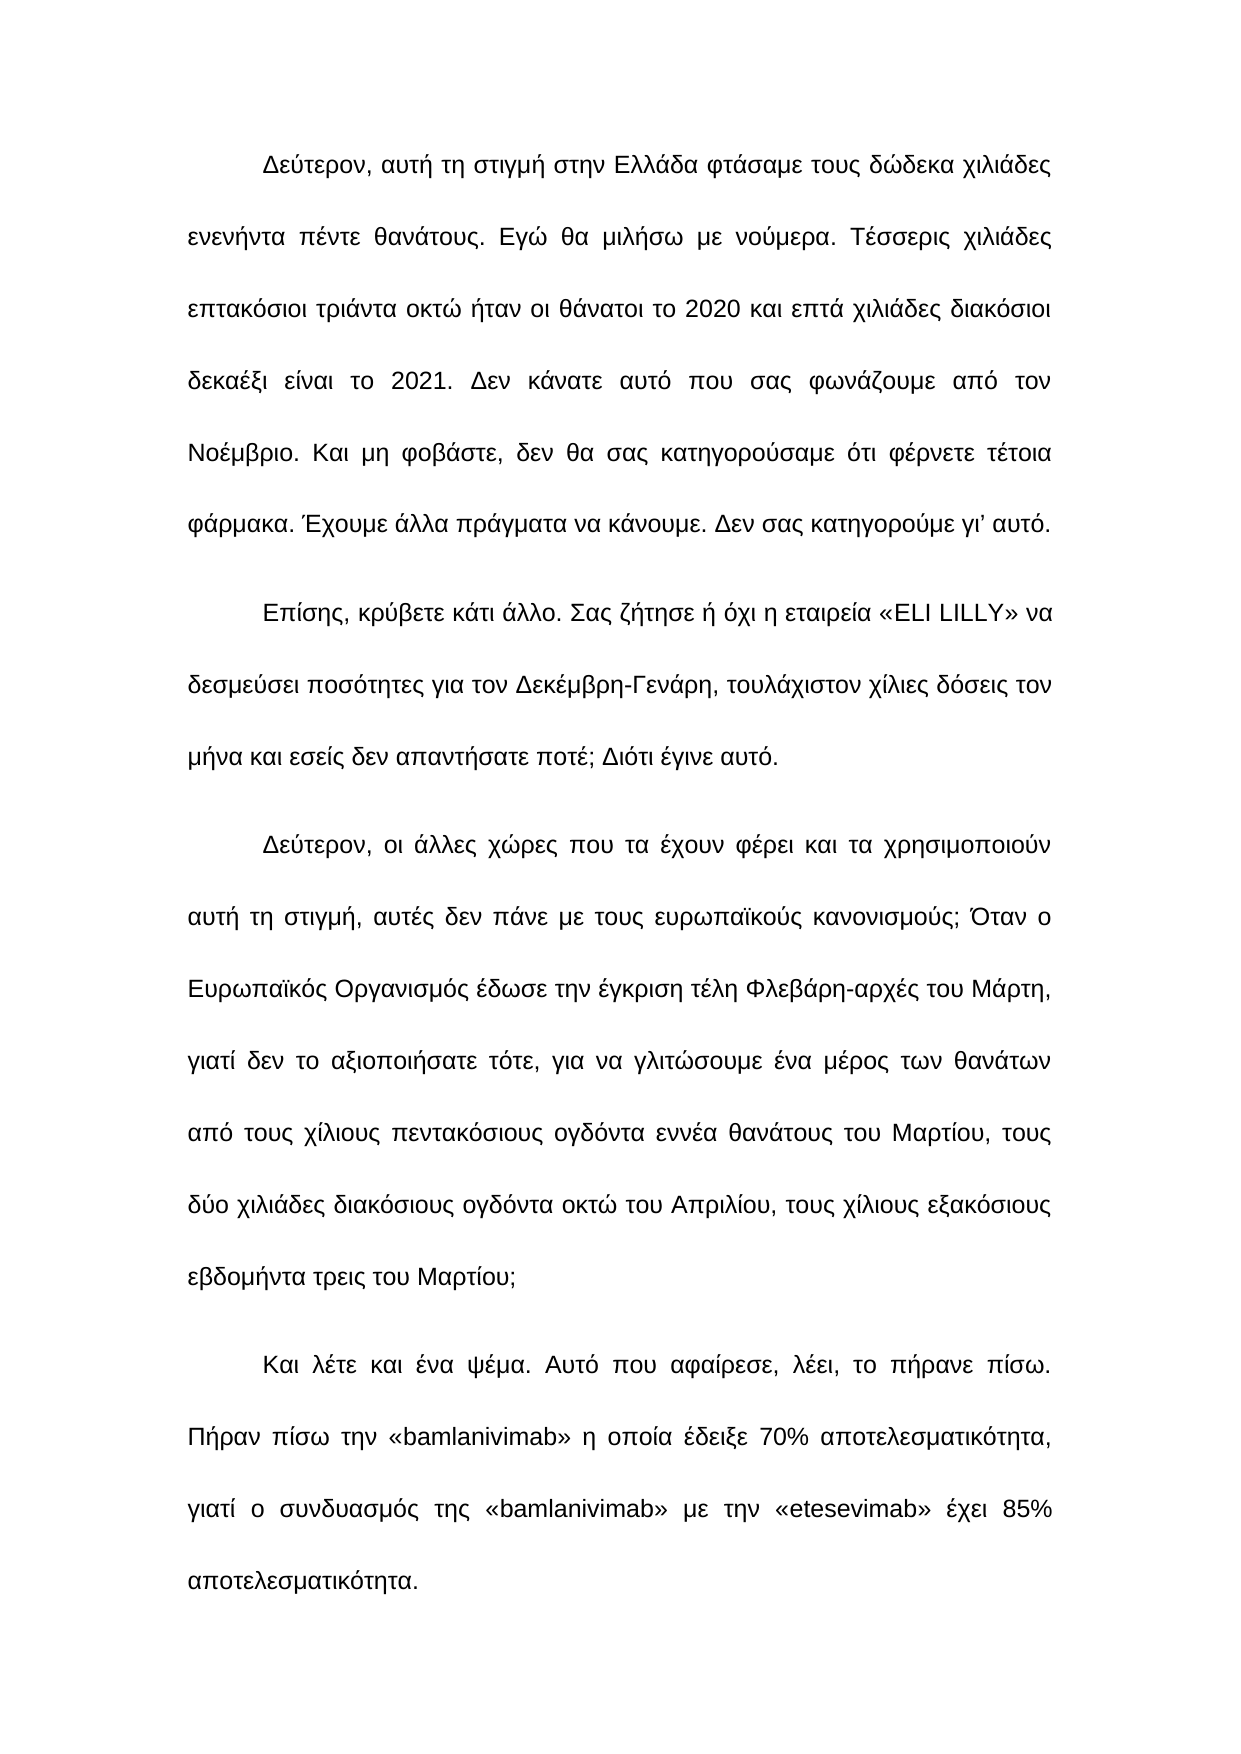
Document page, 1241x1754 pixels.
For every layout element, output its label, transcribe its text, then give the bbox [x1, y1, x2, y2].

text Δεύτερον, αυτή τη στιγμή στην Ελλάδα φτάσαμε τους δώδεκα χιλιάδες ενενήντα πέντε θανάτους. Εγώ θα μιλήσω με νούμερα. Τέσσερις χιλιάδες επτακόσιοι τριάντα οκτώ ήταν οι θάνατοι το 2020 και επτά χιλιάδες διακόσιοι δεκαέξι είναι το 2021. Δεν κάνατε αυτό που σας φωνάζουμε από τον Νοέμβριο. Και μη φοβάστε, δεν θα σας κατηγορούσαμε ότι φέρνετε τέτοια φάρμακα. Έχουμε άλλα πράγματα να κάνουμε. Δεν σας κατηγορούμε γι’ αυτό. [187, 150, 1053, 538]
text Δεύτερον, οι άλλες χώρες που τα έχουν φέρει και τα χρησιμοποιούν αυτή τη στιγμή, αυτές δεν πάνε με τους ευρωπαϊκούς κανονισμούς; Όταν ο Ευρωπαϊκός Οργανισμός έδωσε την έγκριση τέλη Φλεβάρη-αρχές του Μάρτη, γιατί δεν το αξιοποιήσατε τότε, για να γλιτώσουμε ένα μέρος των θανάτων από τους χίλιους πεντακόσιους ογδόντα εννέα θανάτους του Μαρτίου, τους δύο χιλιάδες διακόσιους ογδόντα οκτώ του Απριλίου, τους χίλιους εξακόσιους εβδομήντα τρεις του Μαρτίου; [187, 830, 1053, 1290]
text Και λέτε και ένα ψέμα. Αυτό που αφαίρεσε, λέει, το πήρανε πίσω. Πήραν πίσω την «bamlanivimab» η οποία έδειξε 70% αποτελεσματικότητα, γιατί ο συνδυασμός της «bamlanivimab» με την «etesevimab» έχει 85% αποτελεσματικότητα. [187, 1350, 1053, 1594]
text Επίσης, κρύβετε κάτι άλλο. Σας ζήτησε ή όχι η εταιρεία «ELI LILLY» να δεσμεύσει ποσότητες για τον Δεκέμβρη-Γενάρη, τουλάχιστον χίλιες δόσεις τον μήνα και εσείς δεν απαντήσατε ποτέ; Διότι έγινε αυτό. [187, 598, 1053, 770]
